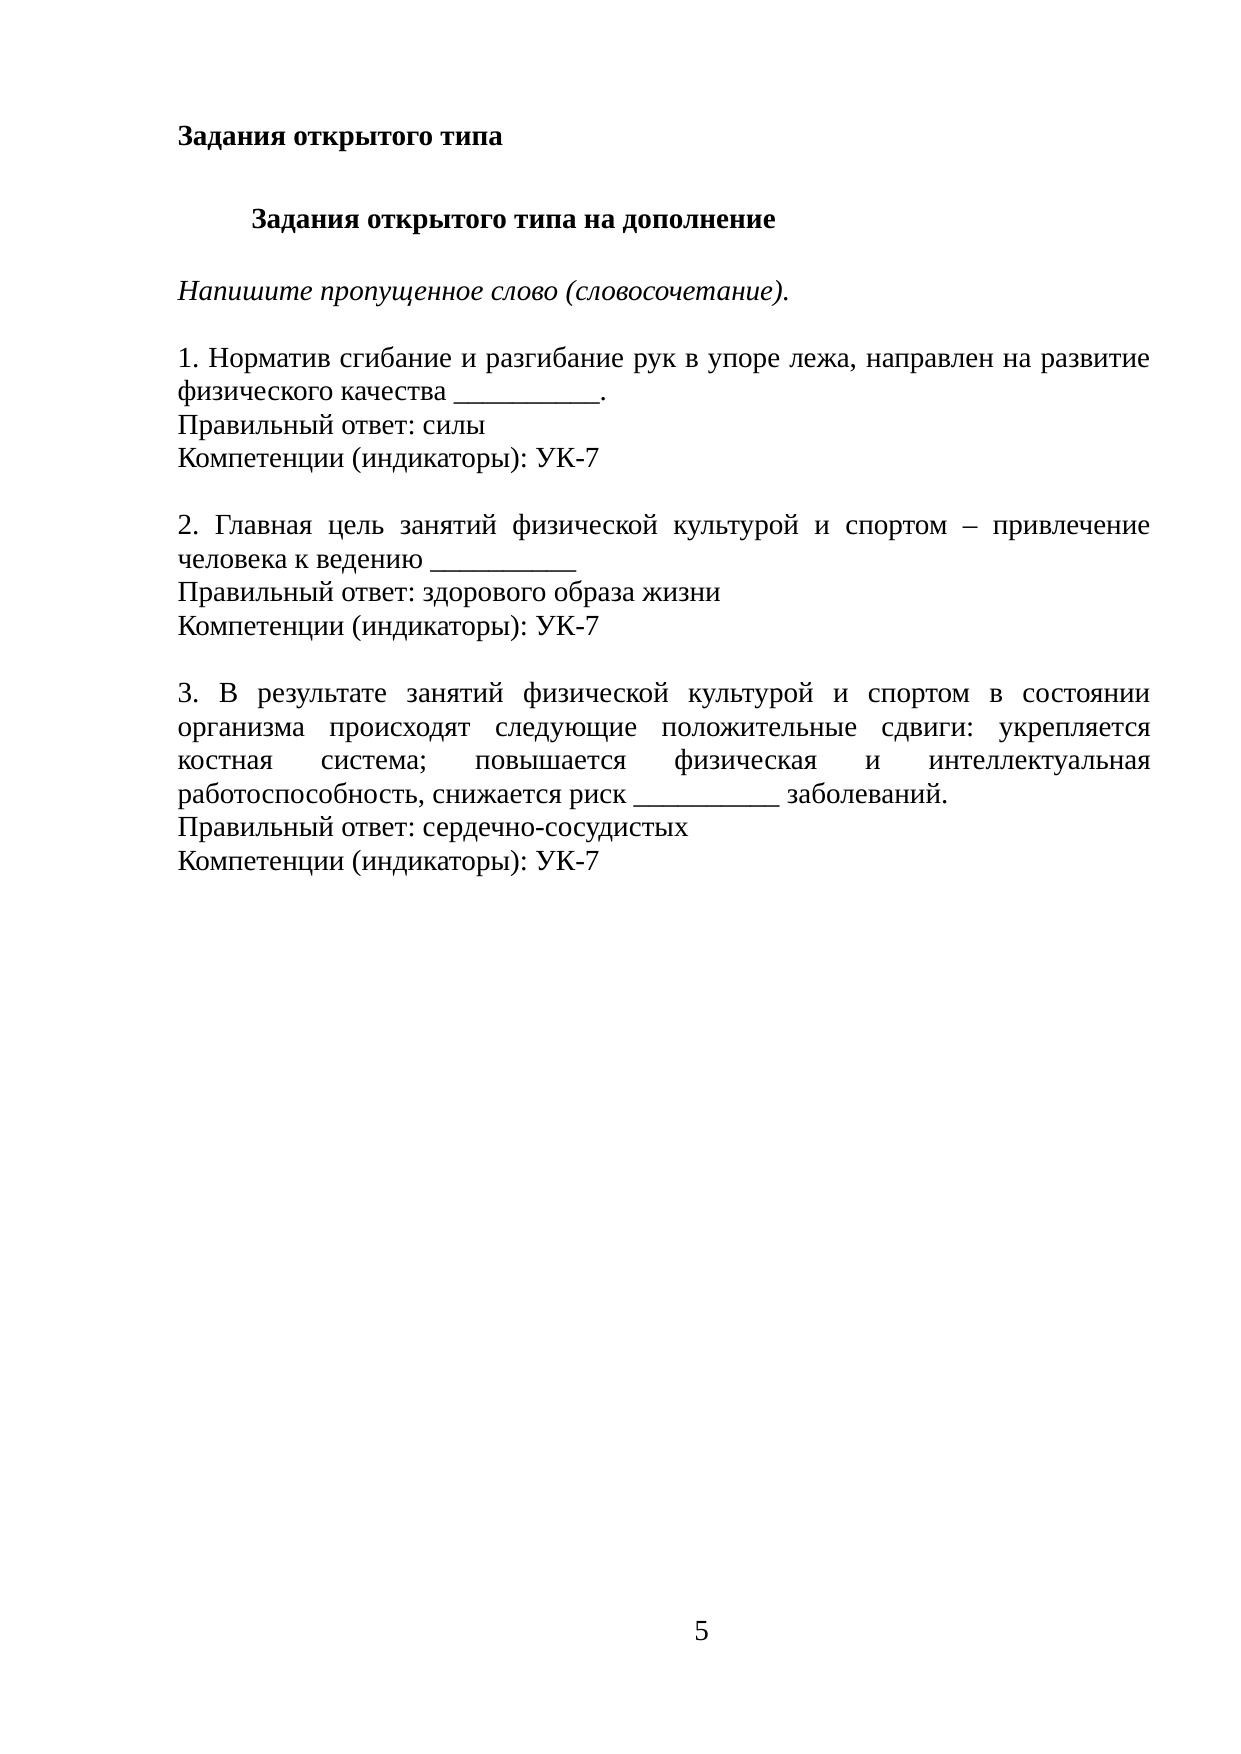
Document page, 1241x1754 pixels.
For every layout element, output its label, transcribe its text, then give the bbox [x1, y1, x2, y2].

subtitle Задания открытого типа [177, 118, 1152, 152]
text Компетенции (индикаторы): УК-7 [177, 440, 1152, 474]
text 2. Главная цель занятий физической культурой и спортом – привлечение человека к ведению __________ [177, 507, 1152, 574]
text 1. Норматив сгибание и разгибание рук в упоре лежа, направлен на развитие физического качества __________. [177, 340, 1152, 407]
subtitle Задания открытого типа на дополнение [177, 202, 1152, 235]
text Компетенции (индикаторы): УК-7 [177, 843, 1152, 876]
text Правильный ответ: здорового образа жизни [177, 574, 1152, 608]
text 3. В результате занятий физической культурой и спортом в состоянии организма происходят следующие положительные сдвиги: укрепляется костная система; повышается физическая и интеллектуальная работоспособность, снижается риск __________ заболеваний. [177, 675, 1152, 809]
text Правильный ответ: силы [177, 407, 1152, 440]
text Напишите пропущенное слово (словосочетание). [177, 273, 1152, 306]
text Компетенции (индикаторы): УК-7 [177, 608, 1152, 642]
text Правильный ответ: сердечно-сосудистых [177, 809, 1152, 843]
